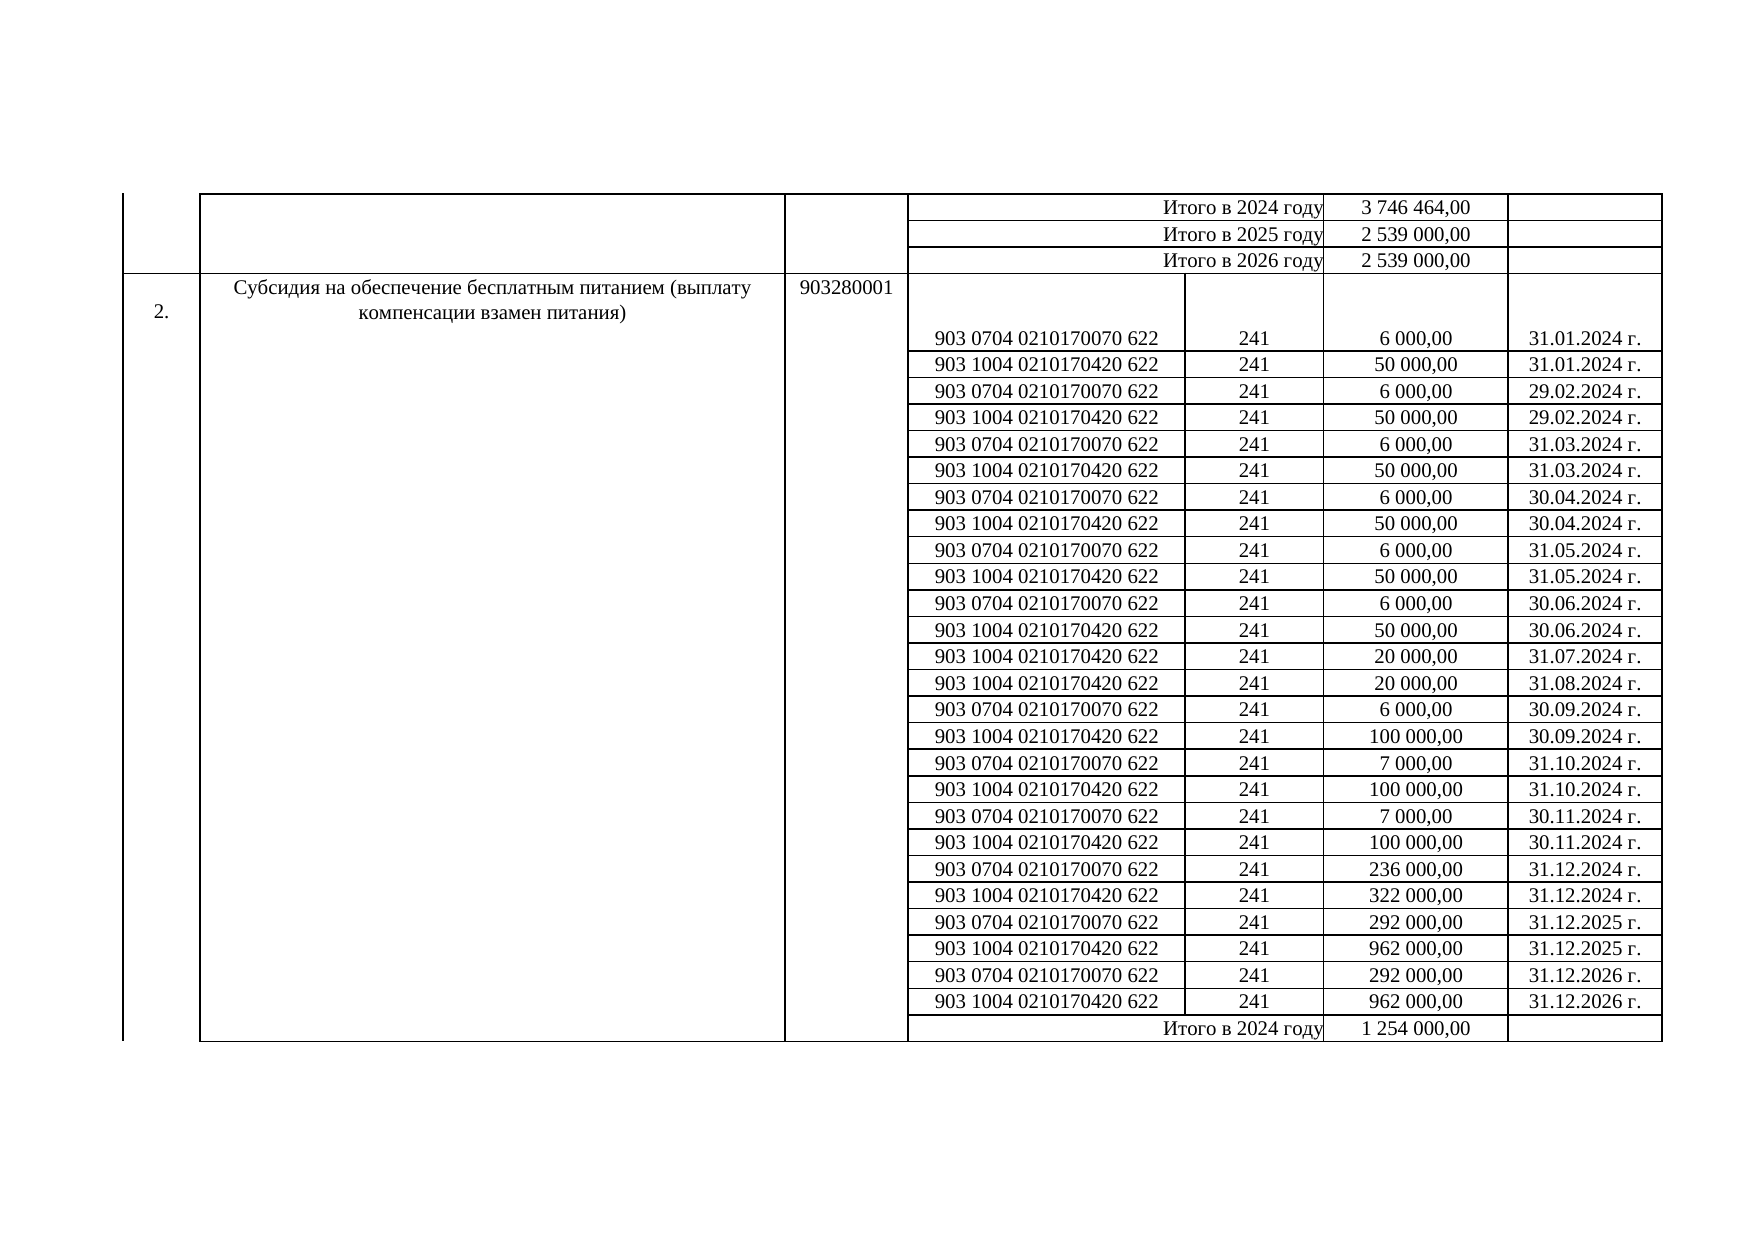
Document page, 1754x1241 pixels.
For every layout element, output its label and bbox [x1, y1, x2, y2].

table_header [118, 193, 1665, 1063]
